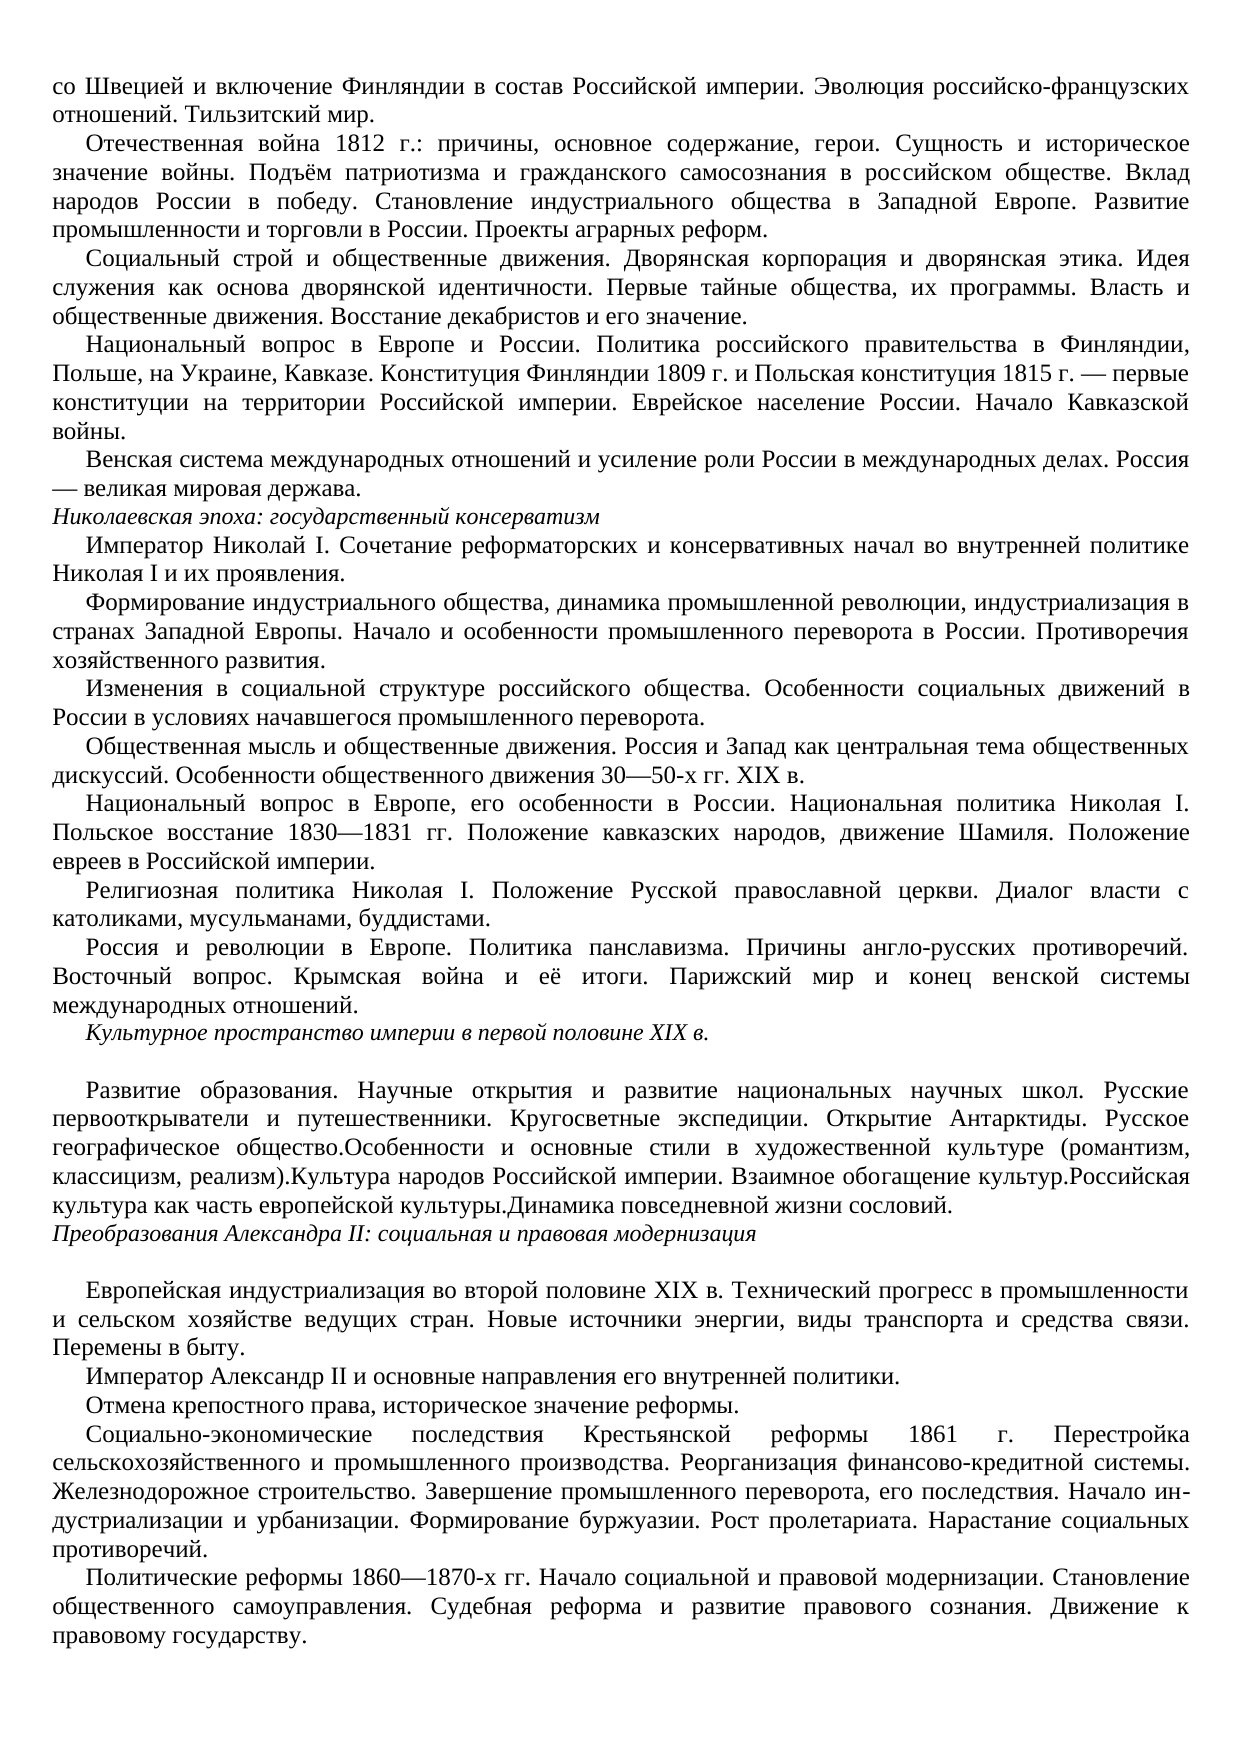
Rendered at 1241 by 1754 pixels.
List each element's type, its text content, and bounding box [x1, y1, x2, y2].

text Социально-экономические последствия Крестьянской реформы 1861 г. Перестройка сельскохозяйственного и промышленного производства. Реорганизация финансово-кредитной системы. Железнодорожное строительство. Завершение промышленного переворота, его последствия. Начало индустриализации и урбанизации. Формирование буржуазии. Рост пролетариата. Нарастание социальных противоречий. [52, 1419, 1190, 1562]
text Изменения в социальной структуре российского общества. Особенности социальных движений в России в условиях начавшегося промышленного переворота. [52, 673, 1190, 731]
text Социальный строй и общественные движения. Дворянская корпорация и дворянская этика. Идея служения как основа дворянской идентичности. Первые тайные общества, их программы. Власть и общественные движения. Восстание декабристов и его значение. [52, 243, 1190, 329]
text Национальный вопрос в Европе, его особенности в России. Национальная политика Николая I. Польское восстание 1830—1831 гг. Положение кавказских народов, движение Шамиля. Положение евреев в Российской империи. [52, 788, 1190, 875]
text Преобразования Александра II: социальная и правовая модернизация [52, 1218, 1190, 1246]
text Культурное пространство империи в первой половине XIX в. [52, 1018, 1190, 1046]
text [52, 71, 1190, 128]
text Формирование индустриального общества, динамика промышленной революции, индустриализация в странах Западной Европы. Начало и особенности промышленного переворота в России. Противоречия хозяйственного развития. [52, 587, 1190, 673]
text Религиозная политика Николая I. Положение Русской православной церкви. Диалог власти с католиками, мусульманами, буддистами. [52, 875, 1190, 932]
text Национальный вопрос в Европе и России. Политика российского правительства в Финляндии, Польше, на Украине, Кавказе. Конституция Финляндии 1809 г. и Польская конституция 1815 г. — первые конституции на территории Российской империи. Еврейское население России. Начало Кавказской войны. [52, 329, 1190, 444]
text Общественная мысль и общественные движения. Россия и Запад как центральная тема общественных дискуссий. Особенности общественного движения 30—50-х гг. XIX в. [52, 731, 1190, 788]
text Развитие образования. Научные открытия и развитие национальных научных школ. Русские первооткрыватели и путешественники. Кругосветные экспедиции. Открытие Антарктиды. Русское географическое общество.Особенности и основные стили в художественной культуре (романтизм, классицизм, реализм).Культура народов Российской империи. Взаимное обогащение культур.Российская культура как часть европейской культуры.Динамика повседневной жизни сословий. [52, 1075, 1190, 1218]
text Отмена крепостного права, историческое значение реформы. [52, 1390, 1190, 1419]
text Николаевская эпоха: государственный консерватизм [52, 502, 1190, 530]
text Россия и революции в Европе. Политика панславизма. Причины англо-русских противоречий. Восточный вопрос. Крымская война и её итоги. Парижский мир и конец венской системы международных отношений. [52, 932, 1190, 1018]
text Политические реформы 1860—1870-х гг. Начало социальной и правовой модернизации. Становление общественного самоуправления. Судебная реформа и развитие правового сознания. Движение к правовому государству. [52, 1562, 1190, 1649]
text Венская система международных отношений и усиление роли России в международных делах. Россия — великая мировая держава. [52, 444, 1190, 502]
text Император Александр II и основные направления его внутренней политики. [52, 1361, 1190, 1390]
text Отечественная война 1812 г.: причины, основное содержание, герои. Сущность и историческое значение войны. Подъём патриотизма и гражданского самосознания в российском обществе. Вклад народов России в победу. Становление индустриального общества в Западной Европе. Развитие промышленности и торговли в России. Проекты аграрных реформ. [52, 128, 1190, 243]
text Европейская индустриализация во второй половине XIX в. Технический прогресс в промышленности и сельском хозяйстве ведущих стран. Новые источники энергии, виды транспорта и средства связи. Перемены в быту. [52, 1275, 1190, 1361]
text Император Николай I. Сочетание реформаторских и консервативных начал во внутренней политике Николая I и их проявления. [52, 530, 1190, 587]
